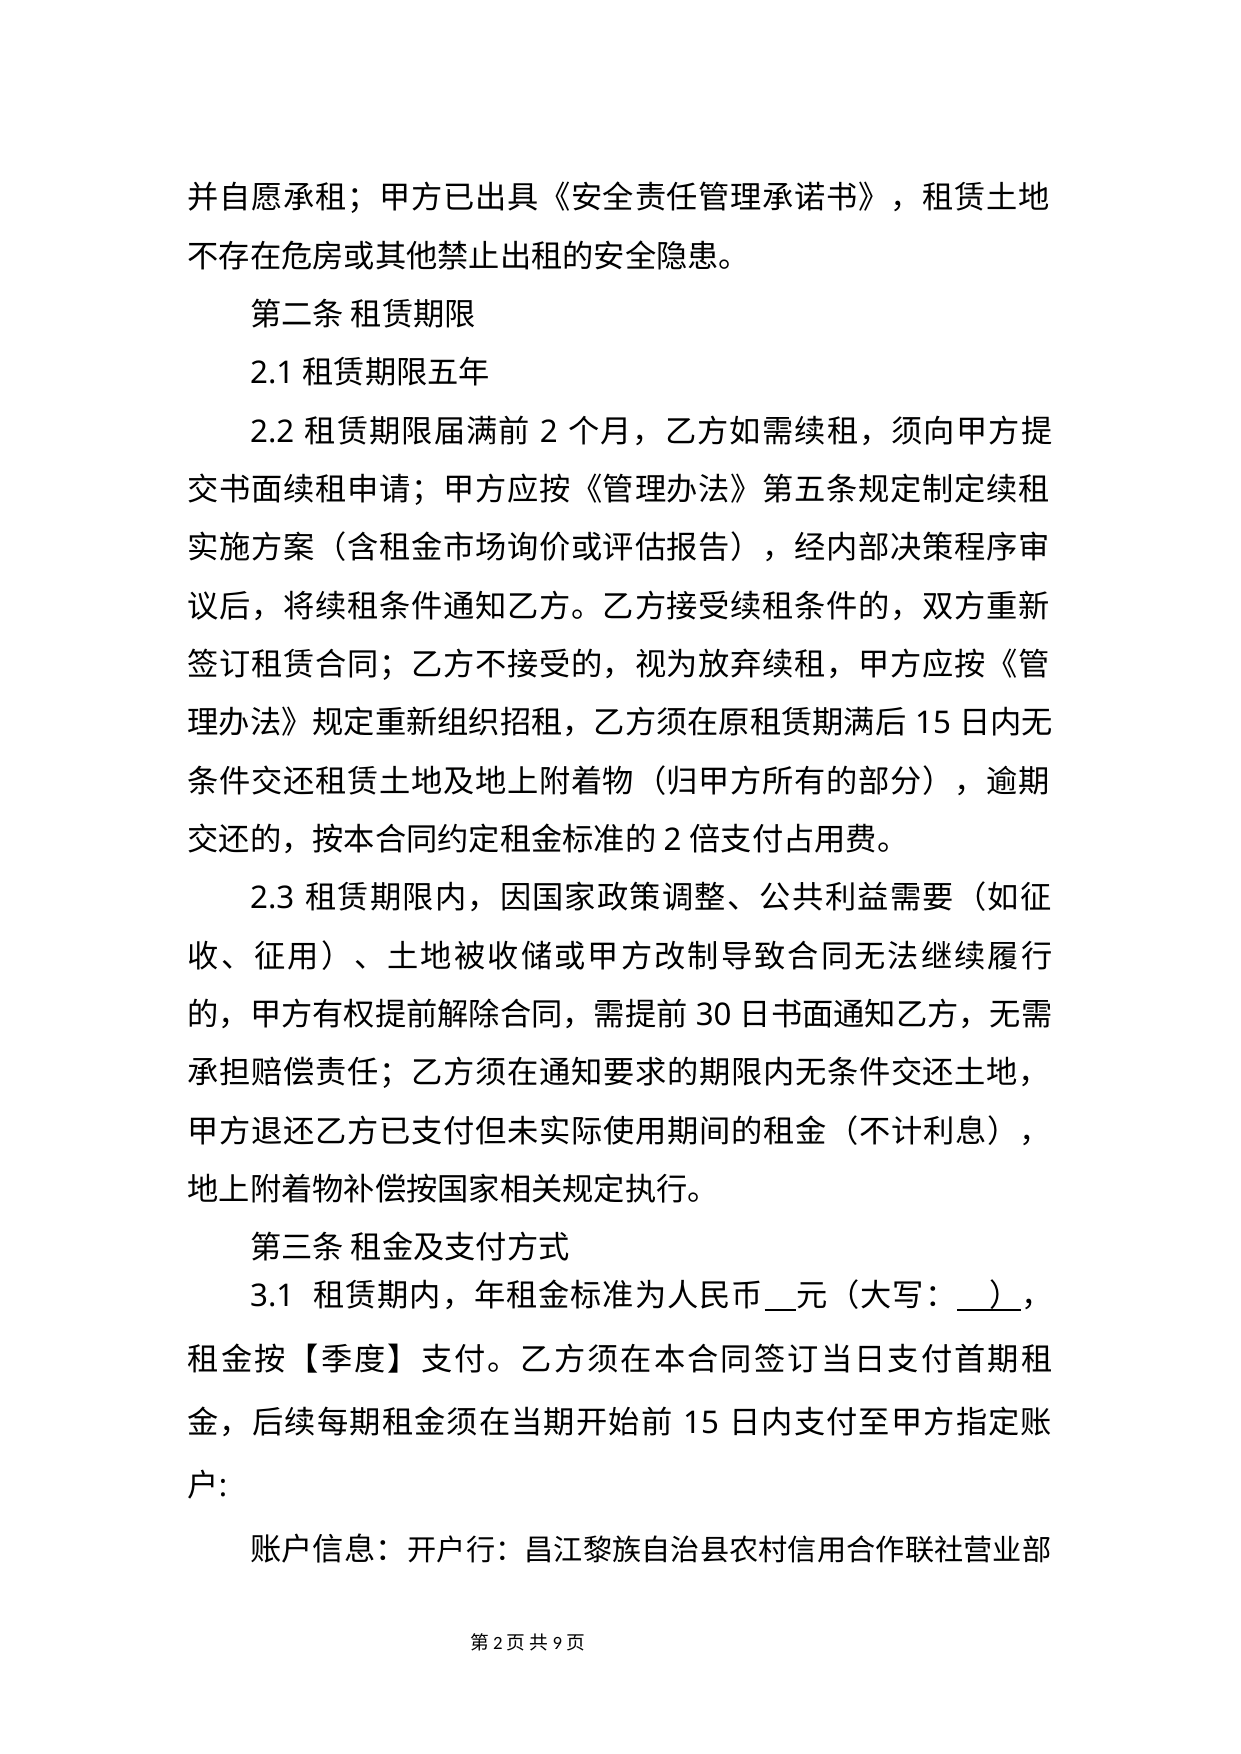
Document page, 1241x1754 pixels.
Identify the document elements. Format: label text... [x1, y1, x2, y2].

text 第三条 租金及支付方式 [187, 1212, 1053, 1270]
text 第二条 租赁期限 [187, 279, 1053, 337]
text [187, 162, 1053, 279]
text 2.2 租赁期限届满前 2 个月，乙方如需续租，须向甲方提交书面续租申请；甲方应按《管理办法》第五条规定制定续租实施方案（含租金市场询价或评估报告），经内部决策程序审议后，将续租条件通知乙方。乙方接受续租条件的，双方重新签订租赁合同；乙方不接受的，视为放弃续租，甲方应按《管理办法》规定重新组织招租，乙方须在原租赁期满后 15 日内无条件交还租赁土地及地上附着物（归甲方所有的部分），逾期交还的，按本合同约定租金标准的 2 倍支付占用费。 [187, 395, 1053, 862]
text 2.3 租赁期限内，因国家政策调整、公共利益需要（如征收、征用）、土地被收储或甲方改制导致合同无法继续履行的，甲方有权提前解除合同，需提前 30 日书面通知乙方，无需承担赔偿责任；乙方须在通知要求的期限内无条件交还土地，甲方退还乙方已支付但未实际使用期间的租金（不计利息），地上附着物补偿按国家相关规定执行。 [187, 862, 1053, 1212]
text 2.1 租赁期限五年 [187, 337, 1053, 395]
text 3.1 租赁期内，年租金标准为人民币 元（大写： ），租金按【季度】支付。乙方须在本合同签订当日支付首期租金，后续每期租金须在当期开始前 15 日内支付至甲方指定账户: [187, 1270, 1053, 1506]
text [187, 1524, 1053, 1569]
